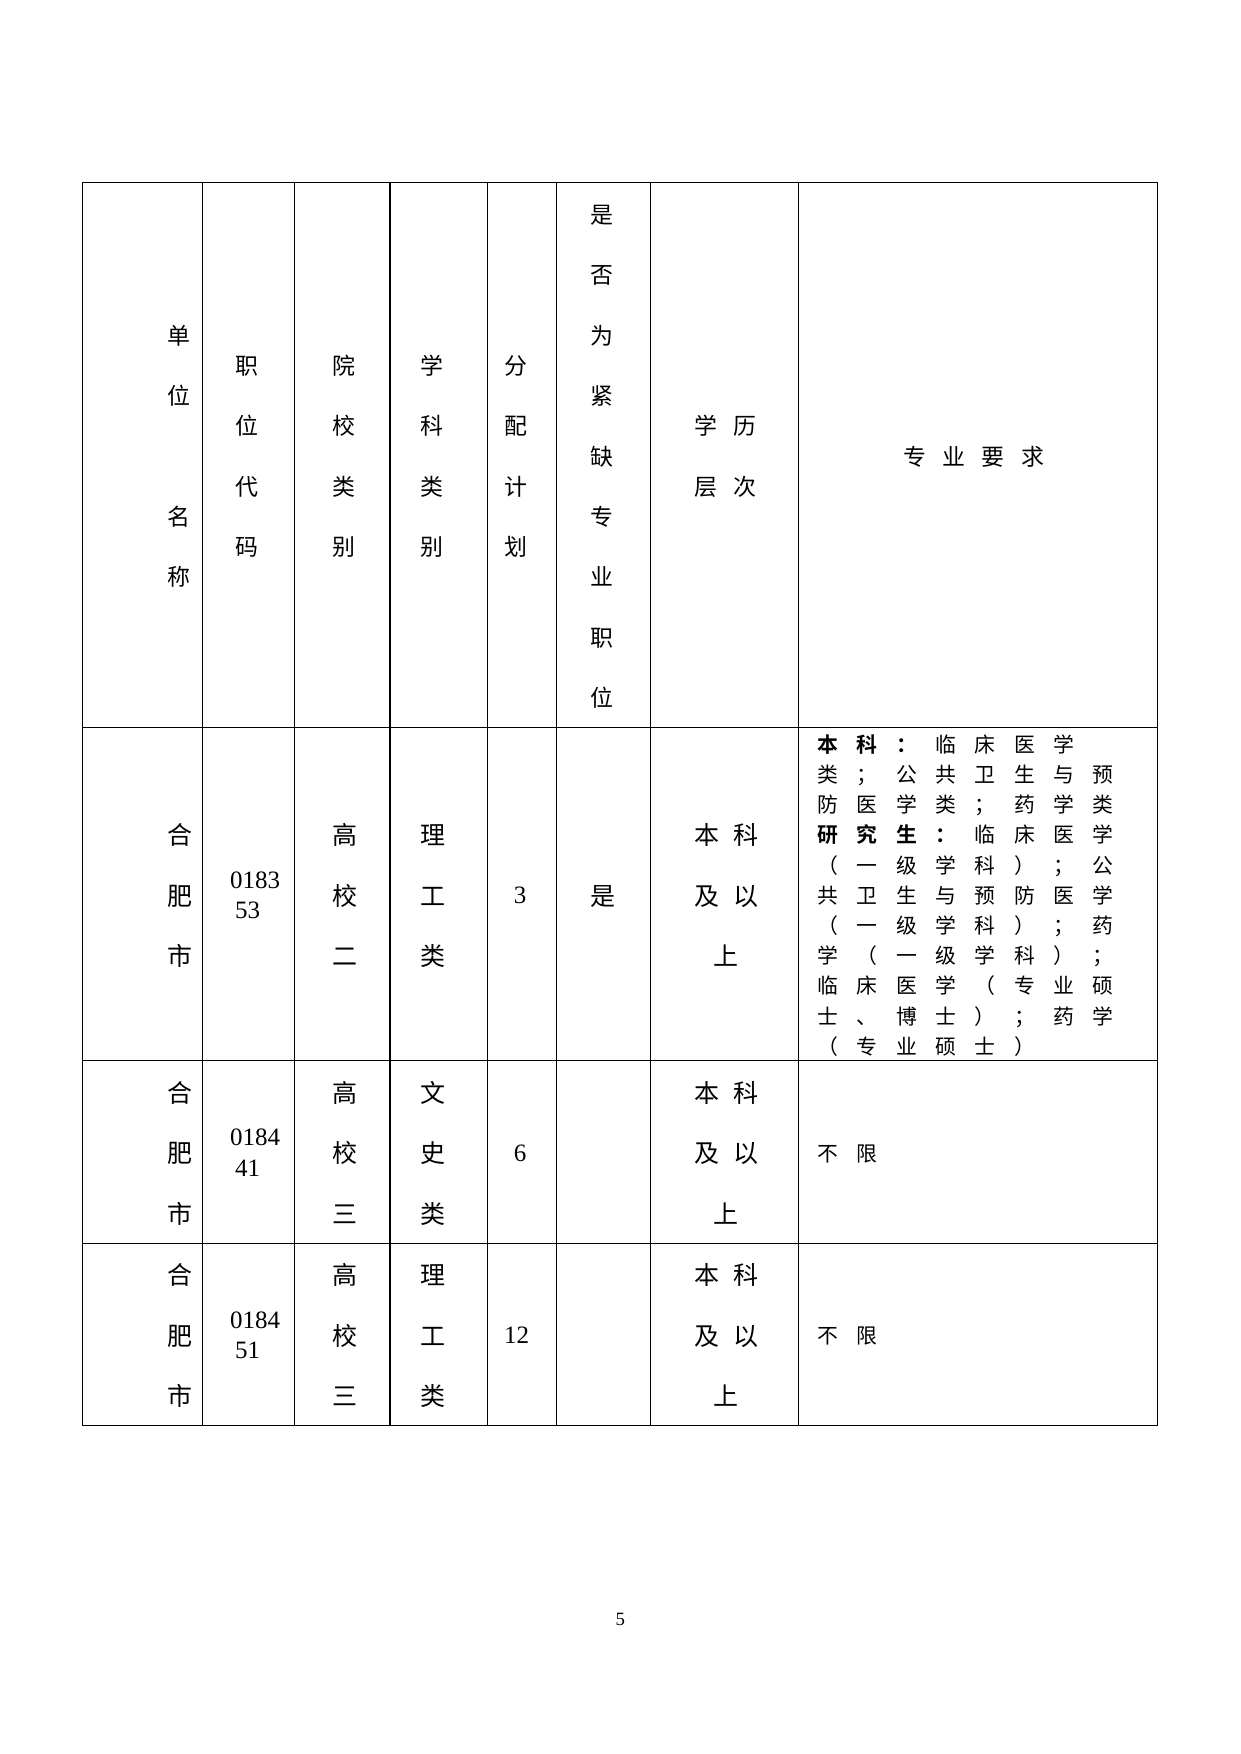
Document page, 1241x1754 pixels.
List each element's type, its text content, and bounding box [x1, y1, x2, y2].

table_cell 3 [488, 728, 556, 1060]
table_cell 6 [488, 1061, 556, 1243]
table_cell 本科及以上 [651, 728, 798, 1060]
table_header 分配 计划 [488, 183, 556, 727]
table_cell 高校三 [295, 1061, 389, 1243]
table_cell 文史类 [391, 1061, 487, 1243]
table_cell 理工类 [391, 1244, 487, 1425]
table_cell 本科及以上 [651, 1061, 798, 1243]
table_header 学历 层次 [651, 183, 798, 727]
table_header 学科 类别 [391, 183, 487, 727]
table_cell 不限 [799, 1061, 1157, 1243]
table_cell 本科：临床医学类；公共卫生与预防医学类；药学类 研究生：临床医学（一级学科）；公共卫生与预防医学（一级学科）；药学（一级学科）；临床医学（专业硕士、博士）；药学（专业硕士） [799, 728, 1157, 1060]
table_cell 12 [488, 1244, 556, 1425]
table_cell 合肥市 [83, 1244, 202, 1425]
table_cell 合肥市 [83, 1061, 202, 1243]
table_header 是否为紧缺专业职位 [557, 183, 650, 727]
table_cell 是 [557, 728, 650, 1060]
table_header 单位 名称 [83, 183, 202, 727]
table_cell 高校二 [295, 728, 389, 1060]
table_cell 018441 [203, 1061, 294, 1243]
table_cell [557, 1061, 650, 1243]
table_cell 018353 [203, 728, 294, 1060]
table_cell 018451 [203, 1244, 294, 1425]
table_header 专业要求 [799, 183, 1157, 727]
table_header 职位 代码 [203, 183, 294, 727]
table_cell 合肥市 [83, 728, 202, 1060]
table_header 院校 类别 [295, 183, 389, 727]
table_cell 理工类 [391, 728, 487, 1060]
table_cell 高校三 [295, 1244, 389, 1425]
table_cell 不限 [799, 1244, 1157, 1425]
table_cell 本科及以上 [651, 1244, 798, 1425]
table_cell [557, 1244, 650, 1425]
